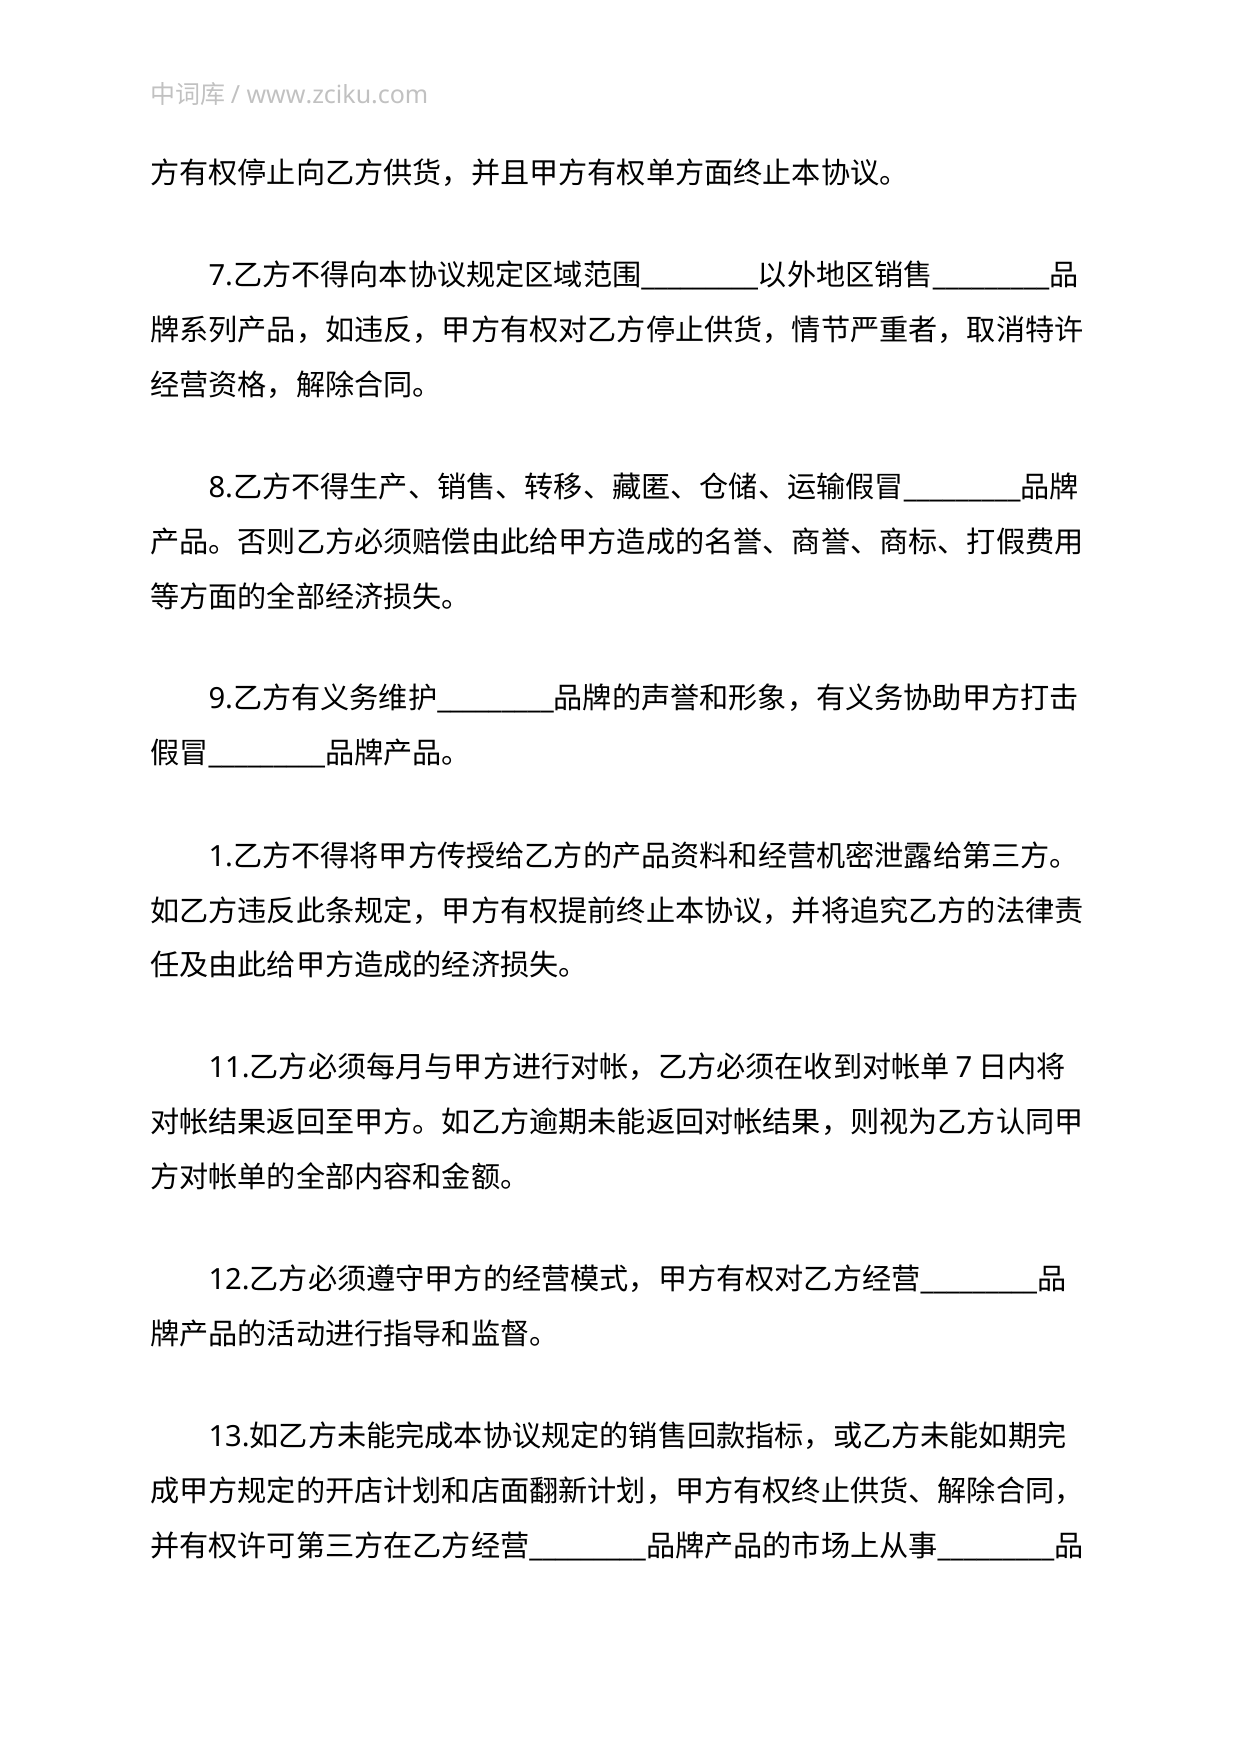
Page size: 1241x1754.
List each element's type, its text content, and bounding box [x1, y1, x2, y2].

text 8.乙方不得生产、销售、转移、藏匿、仓储、运输假冒_________品牌产品。否则乙方必须赔偿由此给甲方造成的名誉、商誉、商标、打假费用等方面的全部经济损失。 [150, 463, 1090, 616]
text 9.乙方有义务维护_________品牌的声誉和形象，有义务协助甲方打击假冒_________品牌产品。 [150, 675, 1090, 772]
text 12.乙方必须遵守甲方的经营模式，甲方有权对乙方经营_________品牌产品的活动进行指导和监督。 [150, 1255, 1090, 1353]
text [150, 1412, 1090, 1564]
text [150, 150, 1090, 192]
text 1.乙方不得将甲方传授给乙方的产品资料和经营机密泄露给第三方。如乙方违反此条规定，甲方有权提前终止本协议，并将追究乙方的法律责任及由此给甲方造成的经济损失。 [150, 832, 1090, 984]
text 11.乙方必须每月与甲方进行对帐，乙方必须在收到对帐单7日内将对帐结果返回至甲方。如乙方逾期未能返回对帐结果，则视为乙方认同甲方对帐单的全部内容和金额。 [150, 1044, 1090, 1196]
text 7.乙方不得向本协议规定区域范围_________以外地区销售_________品牌系列产品，如违反，甲方有权对乙方停止供货，情节严重者，取消特许经营资格，解除合同。 [150, 252, 1090, 404]
